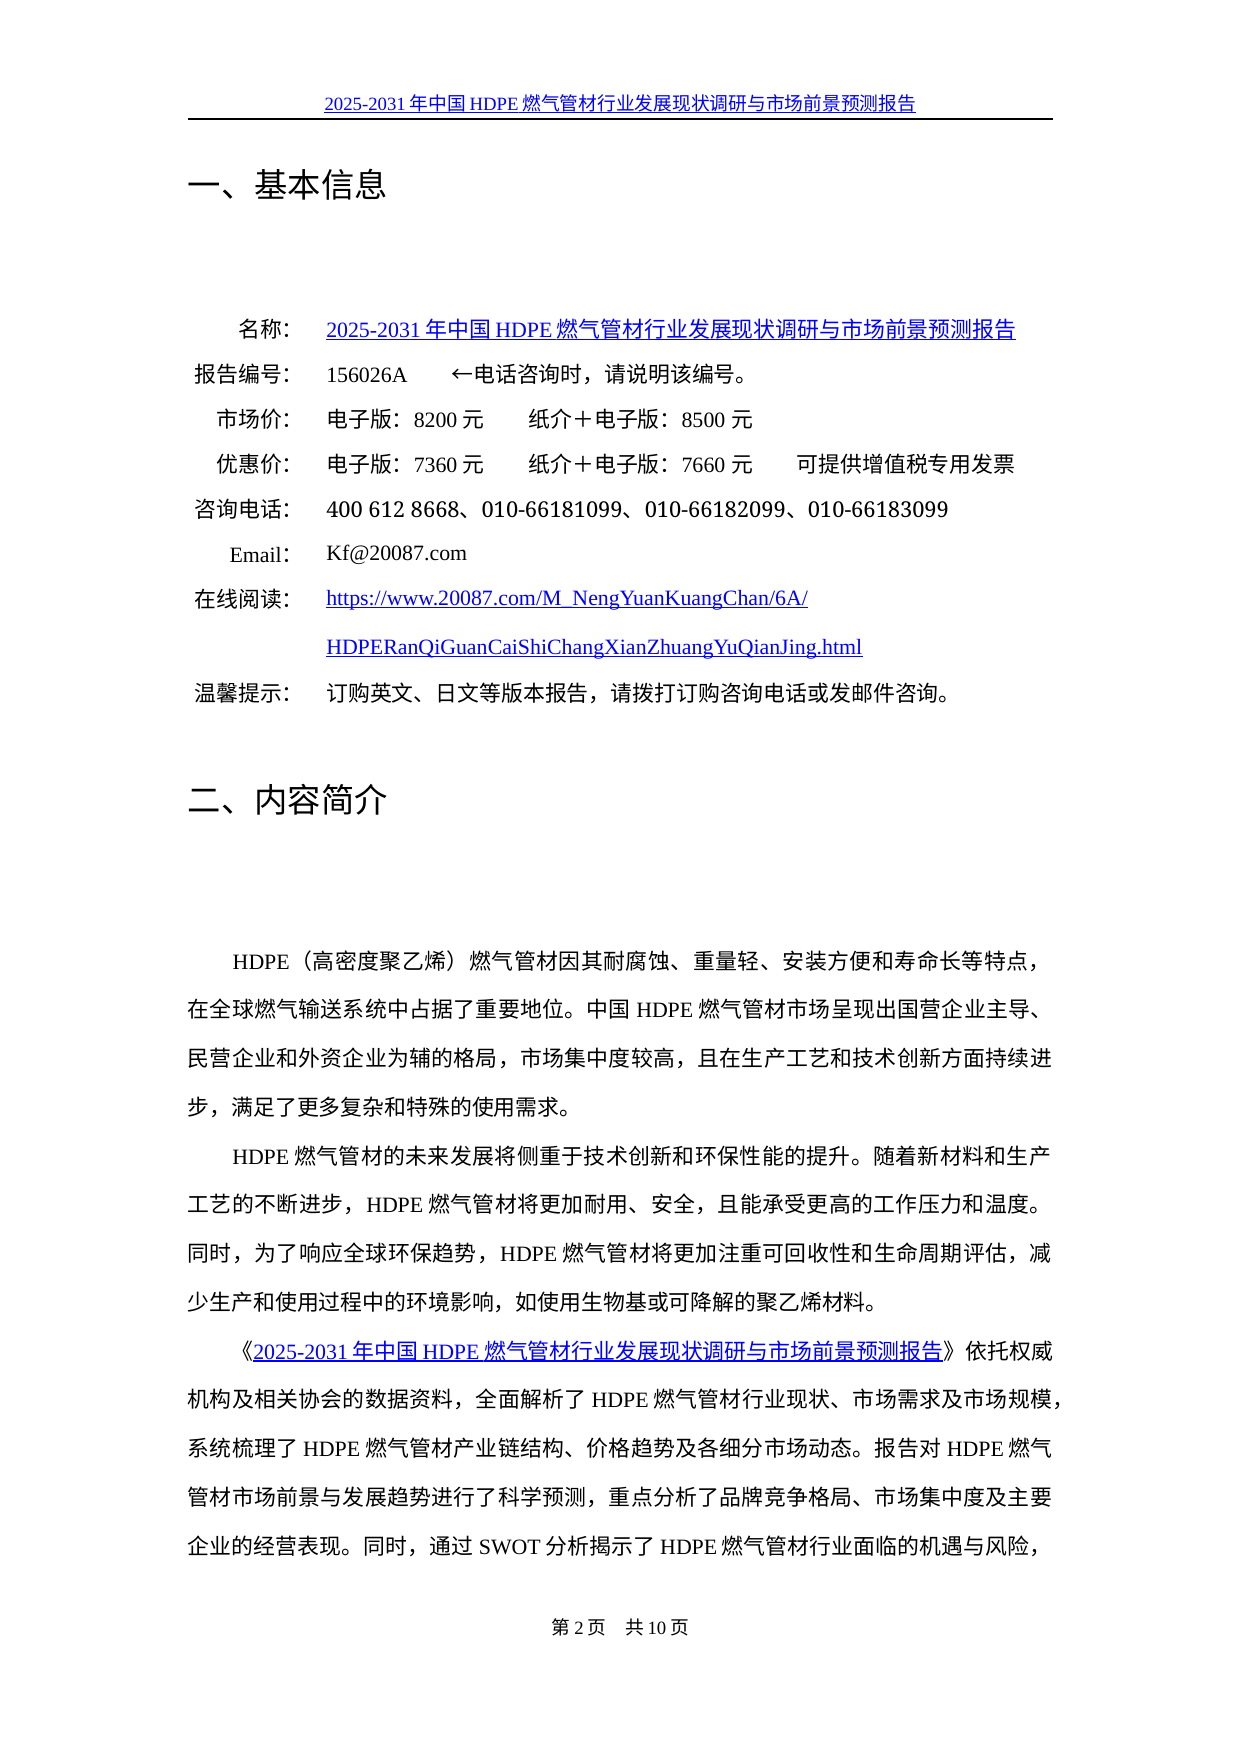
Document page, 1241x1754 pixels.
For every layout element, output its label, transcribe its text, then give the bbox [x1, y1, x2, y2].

table_cell 订购英文、日文等版本报告，请拨打订购咨询电话或发邮件咨询。 [315, 675, 1073, 720]
table_cell [315, 582, 1073, 675]
table_cell 优惠价： [167, 447, 315, 492]
table_cell 156026A ←电话咨询时，请说明该编号。 [315, 357, 1073, 402]
title 一、基本信息 [187, 150, 1053, 215]
table_cell 在线阅读： [167, 582, 315, 675]
table_cell 报告编号： [167, 357, 315, 402]
table_cell 咨询电话： [167, 492, 315, 537]
table_cell 电子版：8200 元 纸介＋电子版：8500 元 [315, 402, 1073, 447]
table_cell 温馨提示： [167, 675, 315, 720]
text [187, 943, 1053, 1561]
table_cell Kf@20087.com [315, 537, 1073, 582]
table_header 名称： [167, 312, 315, 357]
title 二、内容简介 [187, 766, 1053, 831]
table_cell 电子版：7360 元 纸介＋电子版：7660 元 可提供增值税专用发票 [315, 447, 1073, 492]
table_header 2025-2031年中国HDPE燃气管材行业发展现状调研与市场前景预测报告 [315, 312, 1073, 357]
table_cell Email： [167, 537, 315, 582]
table_cell 400 612 8668、010-66181099、010-66182099、010-66183099 [315, 492, 1073, 537]
table_cell 市场价： [167, 402, 315, 447]
